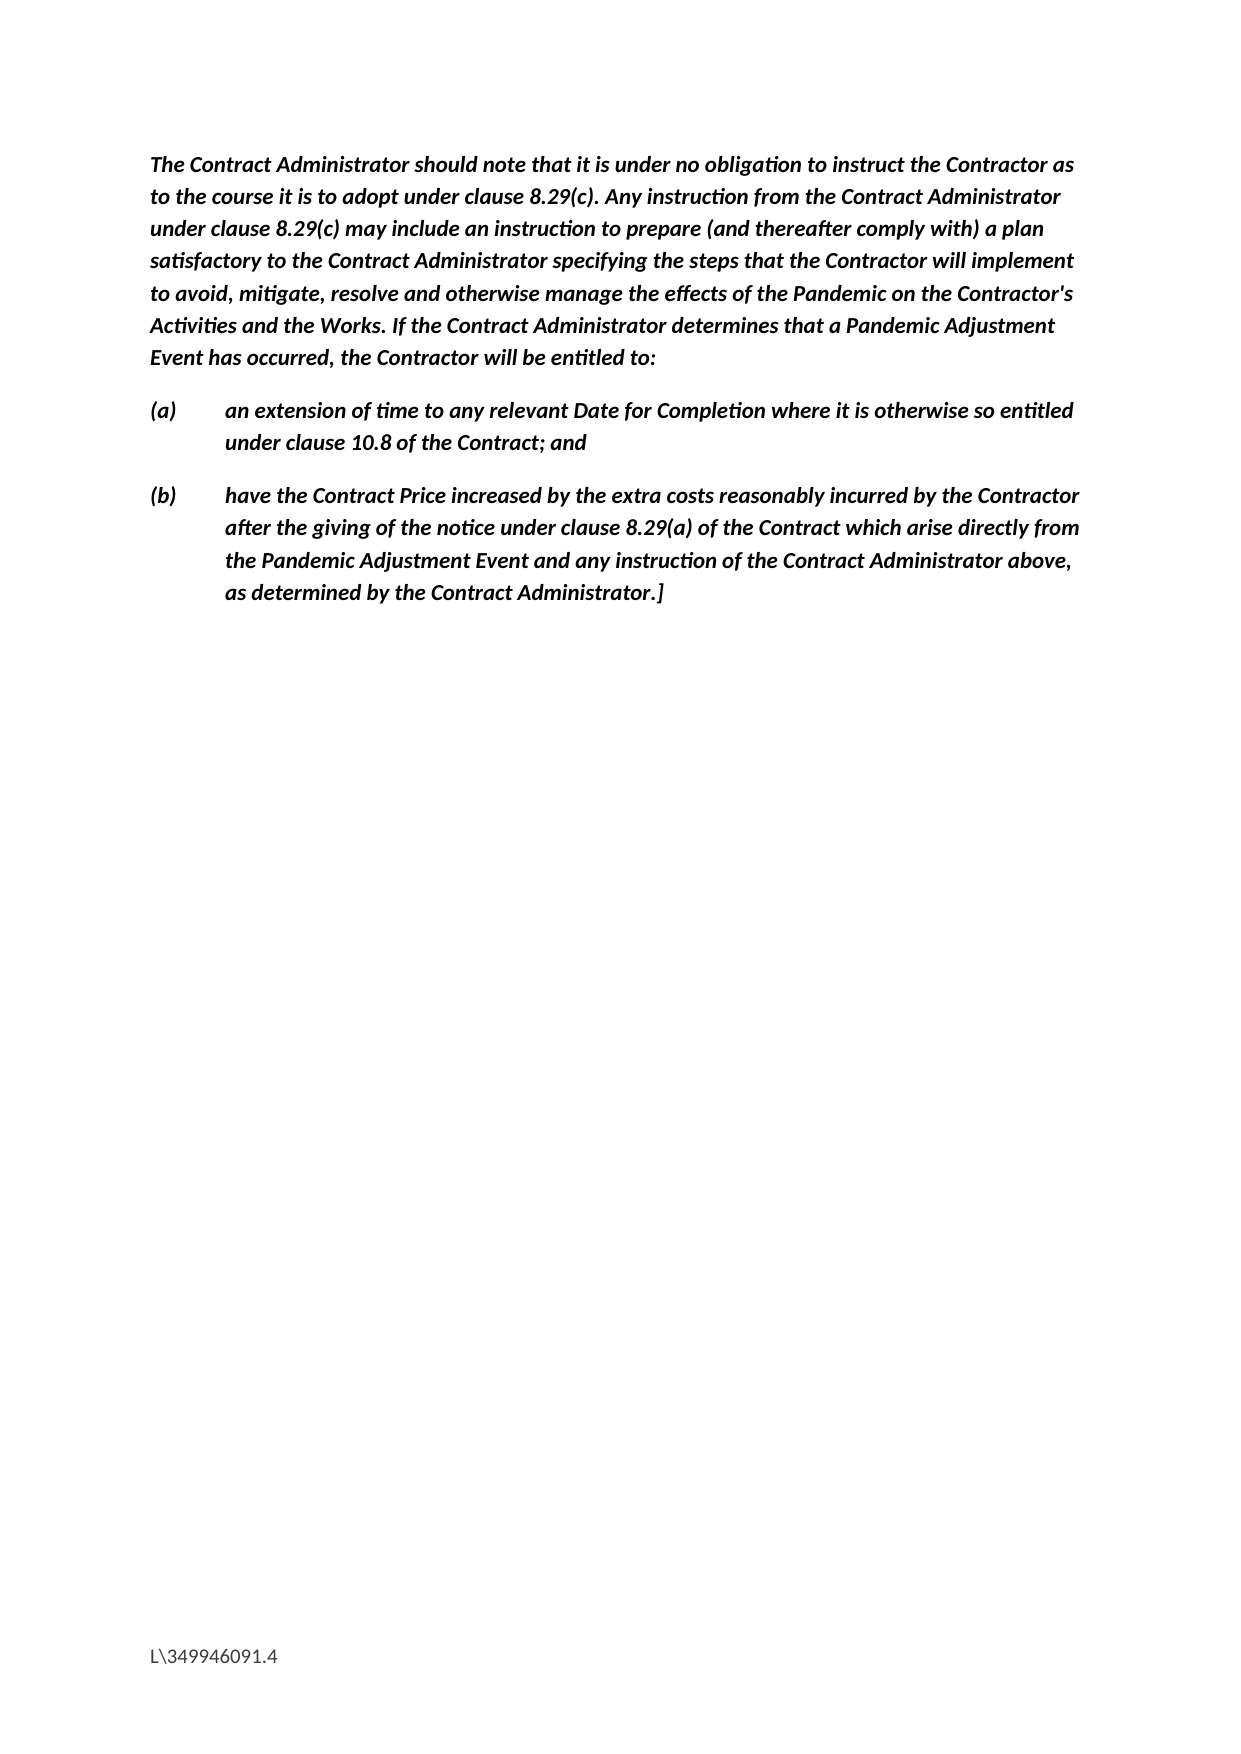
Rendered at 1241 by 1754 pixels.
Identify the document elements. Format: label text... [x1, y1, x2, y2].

text The Contract Administrator should note that it is under no obligation to instruct the Contractor as to the course it is to adopt under clause 8.29(c). Any instruction from the Contract Administrator under clause 8.29(c) may include an instruction to prepare (and thereafter comply with) a plan satisfactory to the Contract Administrator specifying the steps that the Contractor will implement to avoid, mitigate, resolve and otherwise manage the effects of the Pandemic on the Contractor's Activities and the Works. If the Contract Administrator determines that a Pandemic Adjustment Event has occurred, the Contractor will be entitled to: [150, 150, 1090, 371]
text (a) an extension of time to any relevant Date for Completion where it is otherwise so entitled under clause 10.8 of the Contract; and [150, 396, 1090, 456]
text (b) have the Contract Price increased by the extra costs reasonably incurred by the Contractor after the giving of the notice under clause 8.29(a) of the Contract which arise directly from the Pandemic Adjustment Event and any instruction of the Contract Administrator above, as determined by the Contract Administrator.] [150, 481, 1090, 606]
